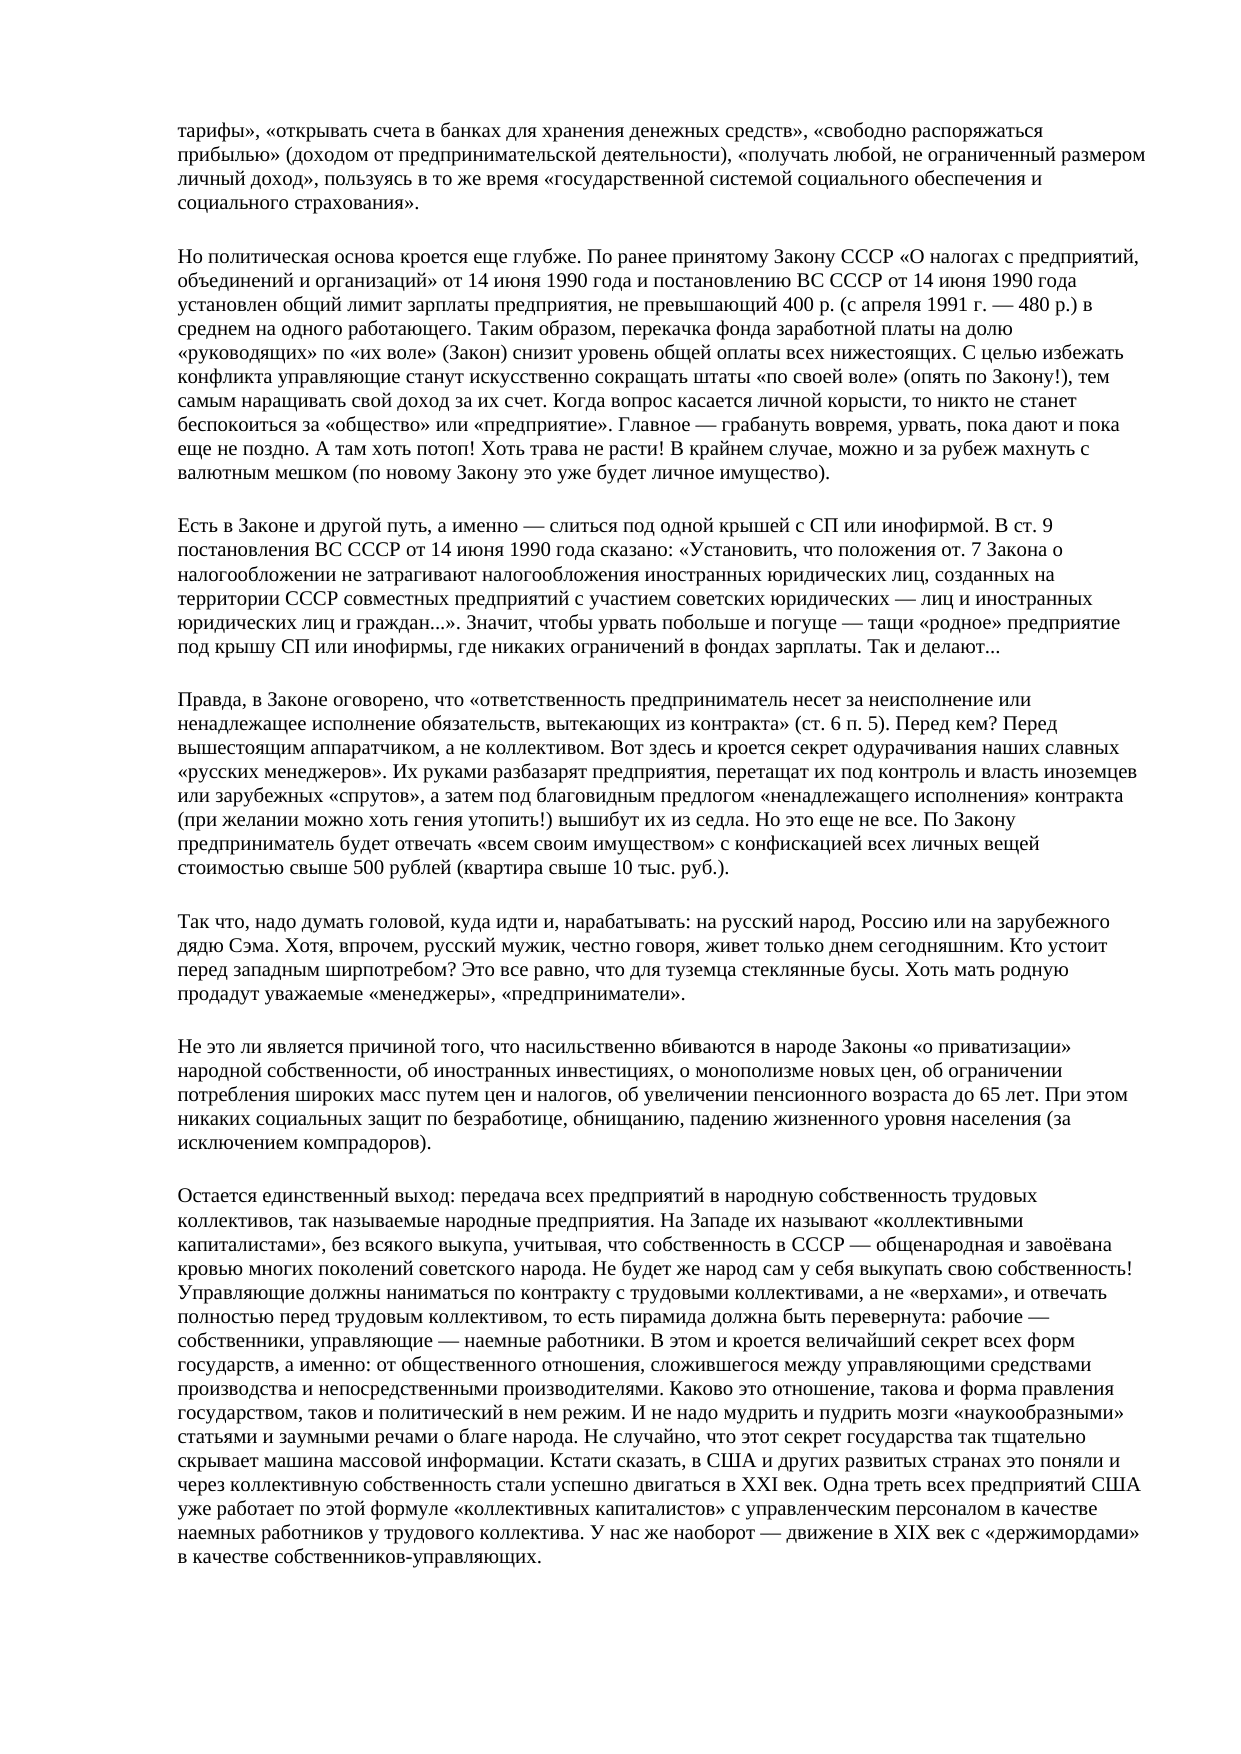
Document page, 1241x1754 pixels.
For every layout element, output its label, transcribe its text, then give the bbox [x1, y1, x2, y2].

text Правда, в Законе оговорено, что «ответственность предприниматель несет за неисполнение или ненадлежащее исполнение обязательств, вытекающих из контракта» (ст. 6 п. 5). Перед кем? Перед вышестоящим аппаратчиком, а не коллективом. Вот здесь и кроется секрет одурачивания наших славных «русских менеджеров». Их руками разбазарят предприятия, перетащат их под контроль и власть иноземцев или зарубежных «спрутов», а затем под благовидным предлогом «ненадлежащего исполнения» контракта (при желании можно хоть гения утопить!) вышибут их из седла. Но это еще не все. По Закону предприниматель будет отвечать «всем своим имуществом» с конфискацией всех личных вещей стоимостью свыше 500 рублей (квартира свыше 10 тыс. руб.). [177, 687, 1152, 879]
text Так что, надо думать головой, куда идти и, нарабатывать: на русский народ, Россию или на зарубежного дядю Сэма. Хотя, впрочем, русский мужик, честно говоря, живет только днем сегодняшним. Кто устоит перед западным ширпотребом? Это все равно, что для туземца стеклянные бусы. Хоть мать родную продадут уважаемые «менеджеры», «предприниматели». [177, 908, 1152, 1005]
text Но политическая основа кроется еще глубже. По ранее принятому Закону СССР «О налогах с предприятий, объединений и организаций» от 14 июня 1990 года и постановлению ВС СССР от 14 июня 1990 года установлен общий лимит зарплаты предприятия, не превышающий 400 р. (с апреля 1991 г. — 480 р.) в среднем на одного работающего. Таким образом, перекачка фонда заработной платы на долю «руководящих» по «их воле» (Закон) снизит уровень общей оплаты всех нижестоящих. С целью избежать конфликта управляющие станут искусственно сокращать штаты «по своей воле» (опять по Закону!), тем самым наращивать свой доход за их счет. Когда вопрос касается личной корысти, то никто не станет беспокоиться за «общество» или «предприятие». Главное — грабануть вовремя, урвать, пока дают и пока еще не поздно. А там хоть потоп! Хоть трава не расти! В крайнем случае, можно и за рубеж махнуть с валютным мешком (по новому Закону это уже будет личное имущество). [177, 243, 1152, 484]
text Есть в Законе и другой путь, а именно — слиться под одной крышей с СП или инофирмой. В ст. 9 постановления ВС СССР от 14 июня 1990 года сказано: «Установить, что положения от. 7 Закона о налогообложении не затрагивают налогообложения иностранных юридических лиц, созданных на территории СССР совместных предприятий с участием советских юридических — лиц и иностранных юридических лиц и граждан...». Значит, чтобы урвать побольше и погуще — тащи «родное» предприятие под крышу СП или инофирмы, где никаких ограничений в фондах зарплаты. Так и делают... [177, 513, 1152, 658]
text Остается единственный выход: передача всех предприятий в народную собственность трудовых коллективов, так называемые народные предприятия. На Западе их называют «коллективными капиталистами», без всякого выкупа, учитывая, что собственность в СССР — общенародная и завоёвана кровью многих поколений советского народа. Не будет же народ сам у себя выкупать свою собственность! Управляющие должны наниматься по контракту с трудовыми коллективами, а не «верхами», и отвечать полностью перед трудовым коллективом, то есть пирамида должна быть перевернута: рабочие — собственники, управляющие — наемные работники. В этом и кроется величайший секрет всех форм государств, а именно: от общественного отношения, сложившегося между управляющими средствами производства и непосредственными производителями. Каково это отношение, такова и форма правления государством, таков и политический в нем режим. И не надо мудрить и пудрить мозги «наукообразными» статьями и заумными речами о благе народа. Не случайно, что этот секрет государства так тщательно скрывает машина массовой информации. Кстати сказать, в США и других развитых странах это поняли и через коллективную собственность стали успешно двигаться в XXI век. Одна треть всех предприятий США уже работает по этой формуле «коллективных капиталистов» с управленческим персоналом в качестве наемных работников у трудового коллектива. У нас же наоборот — движение в XIX век с «держимордами» в качестве собственников-управляющих. [177, 1183, 1152, 1568]
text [177, 118, 1152, 214]
text Не это ли является причиной того, что насильственно вбиваются в народе Законы «о приватизации» народной собственности, об иностранных инвестициях, о монополизме новых цен, об ограничении потребления широких масс путем цен и налогов, об увеличении пенсионного возраста до 65 лет. При этом никаких социальных защит по безработице, обнищанию, падению жизненного уровня населения (за исключением компрадоров). [177, 1034, 1152, 1154]
